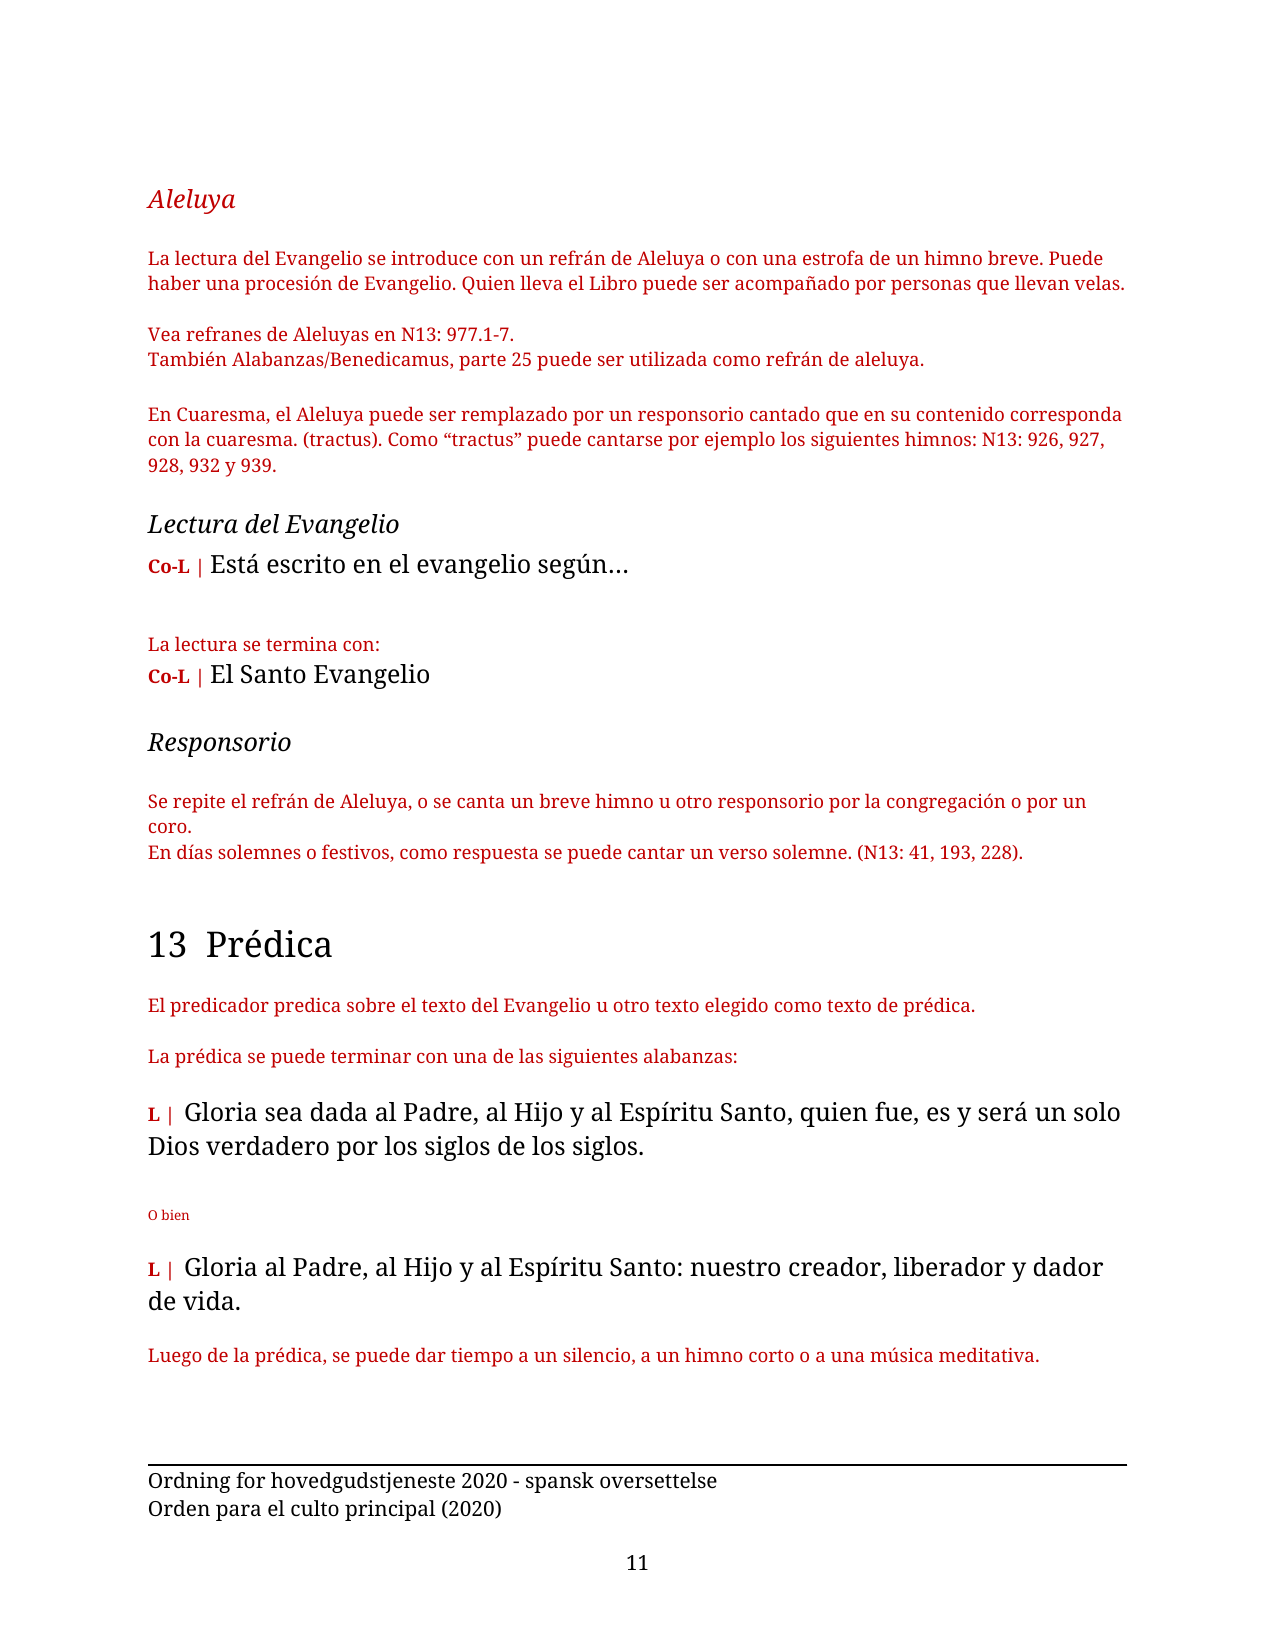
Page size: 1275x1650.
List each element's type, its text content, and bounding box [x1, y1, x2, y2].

text O bien [148, 1206, 1127, 1225]
text L | Gloria al Padre, al Hijo y al Espíritu Santo: nuestro creador, liberador y dador de vida. [148, 1250, 1127, 1318]
text La lectura del Evangelio se introduce con un refrán de Aleluya o con una estrofa de un himno breve. Puede haber una procesión de Evangelio. Quien lleva el Libro puede ser acompañado por personas que llevan velas. [148, 245, 1127, 296]
text En días solemnes o festivos, como respuesta se puede cantar un verso solemne. (N13: 41, 193, 228). [148, 839, 1127, 865]
text 13 Prédica [148, 919, 1127, 968]
text Se repite el refrán de Aleluya, o se canta un breve himno u otro responsorio por la congregación o por un coro. [148, 788, 1127, 839]
text Co-L | Está escrito en el evangelio según… [148, 547, 1127, 581]
text La lectura se termina con: [148, 631, 1127, 657]
text Responsorio [148, 725, 1127, 759]
text Co-L | El Santo Evangelio [148, 657, 1127, 691]
text La prédica se puede terminar con una de las siguientes alabanzas: [148, 1044, 1127, 1069]
text Aleluya [148, 182, 1127, 216]
text L | Gloria sea dada al Padre, al Hijo y al Espíritu Santo, quien fue, es y será un solo Dios verdadero por los siglos de los siglos. [148, 1095, 1127, 1163]
text Lectura del Evangelio [148, 507, 1127, 547]
text Vea refranes de Aleluyas en N13: 977.1-7. [148, 321, 1127, 346]
text En Cuaresma, el Aleluya puede ser remplazado por un responsorio cantado que en su contenido corresponda con la cuaresma. (tractus). Como “tractus” puede cantarse por ejemplo los siguientes himnos: N13: 926, 927, 928, 932 y 939. [148, 401, 1127, 478]
text También Alabanzas/Benedicamus, parte 25 puede ser utilizada como refrán de aleluya. [148, 346, 1127, 372]
text Luego de la prédica, se puede dar tiempo a un silencio, a un himno corto o a una música meditativa. [148, 1343, 1127, 1368]
text El predicador predica sobre el texto del Evangelio u otro texto elegido como texto de prédica. [148, 993, 1127, 1018]
